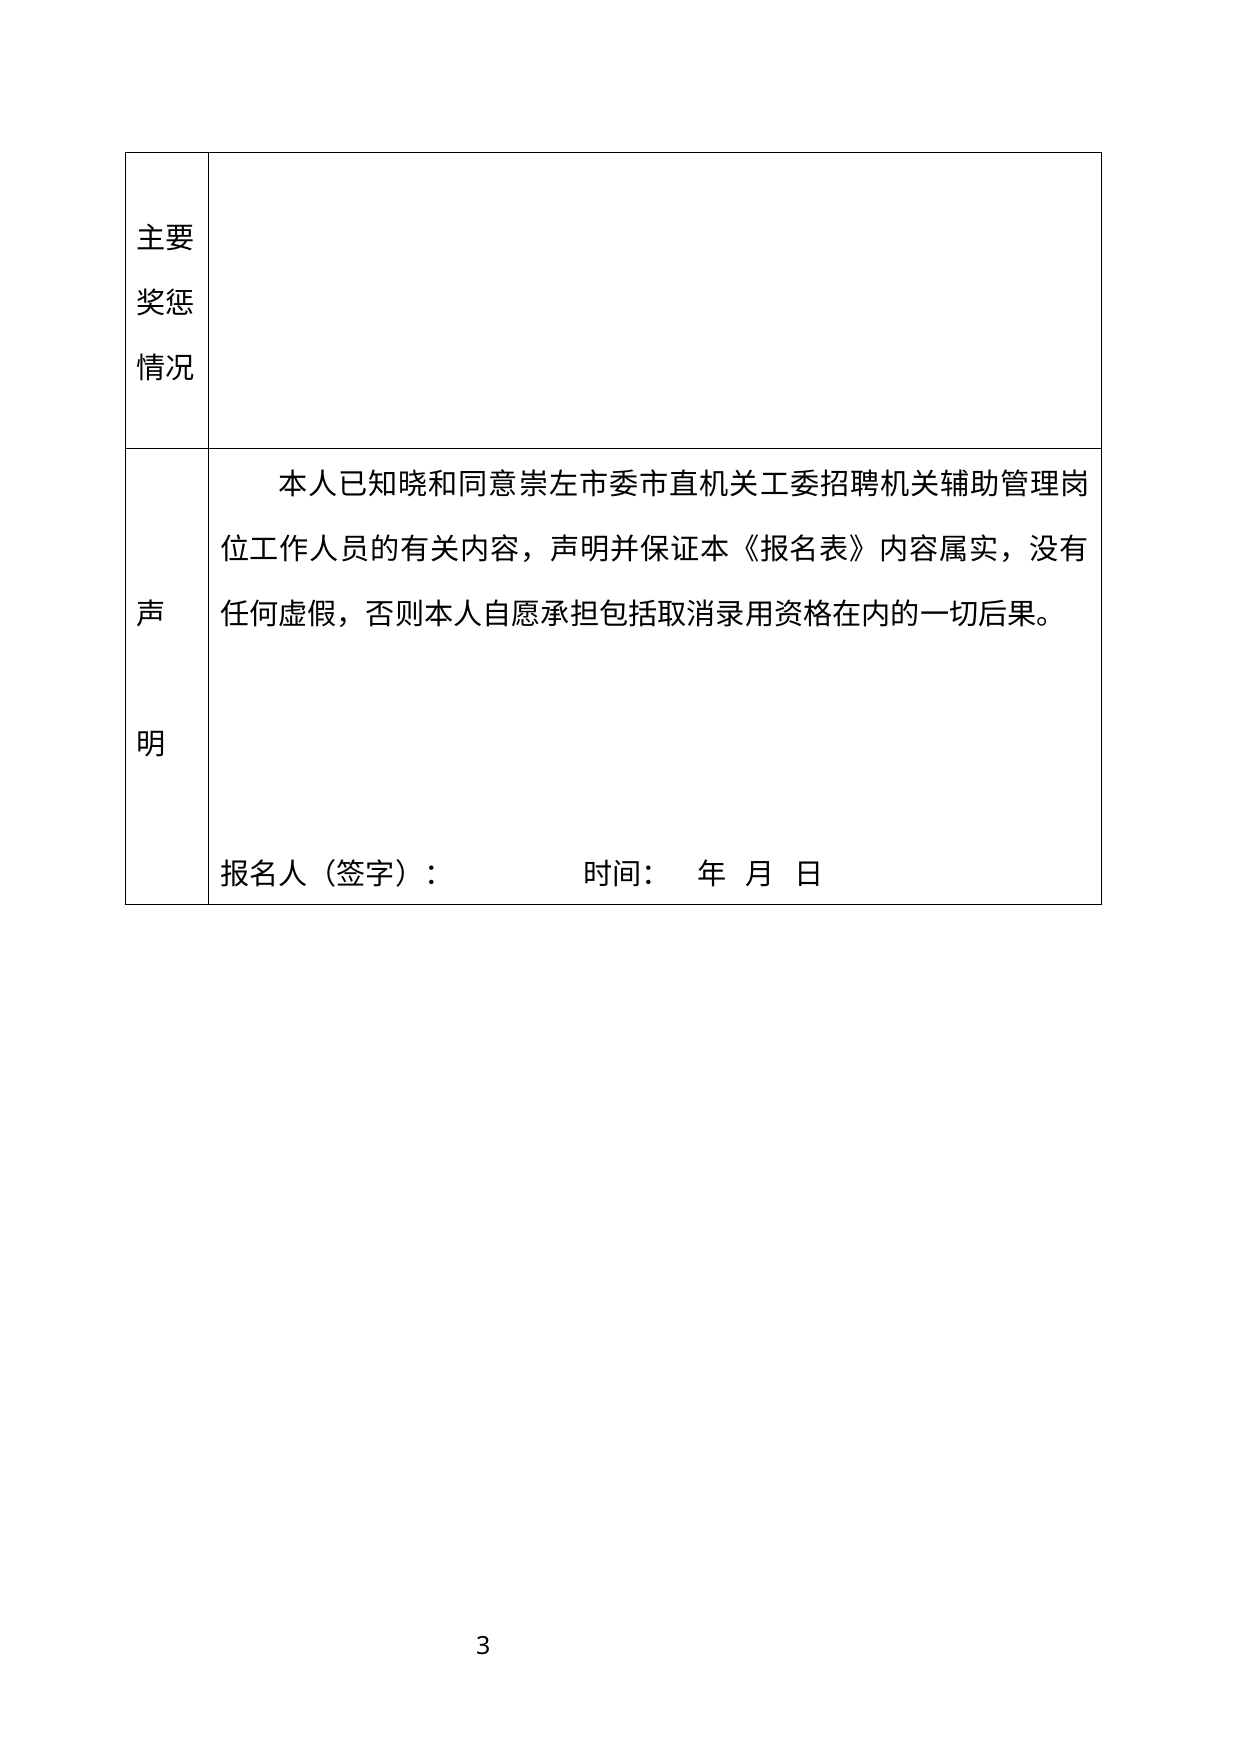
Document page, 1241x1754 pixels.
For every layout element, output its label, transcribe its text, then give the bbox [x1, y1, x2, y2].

table_cell 本人已知晓和同意崇左市委市直机关工委招聘机关辅助管理岗位工作人员的有关内容，声明并保证本《报名表》内容属实，没有任何虚假，否则本人自愿承担包括取消录用资格在内的一切后果。 报名人（签字）： 时间： 年 月 日 [209, 449, 1101, 904]
table_cell 声 明 [126, 449, 208, 904]
table_cell 主要 奖惩 情况 [126, 153, 208, 448]
table_cell [209, 153, 1101, 448]
